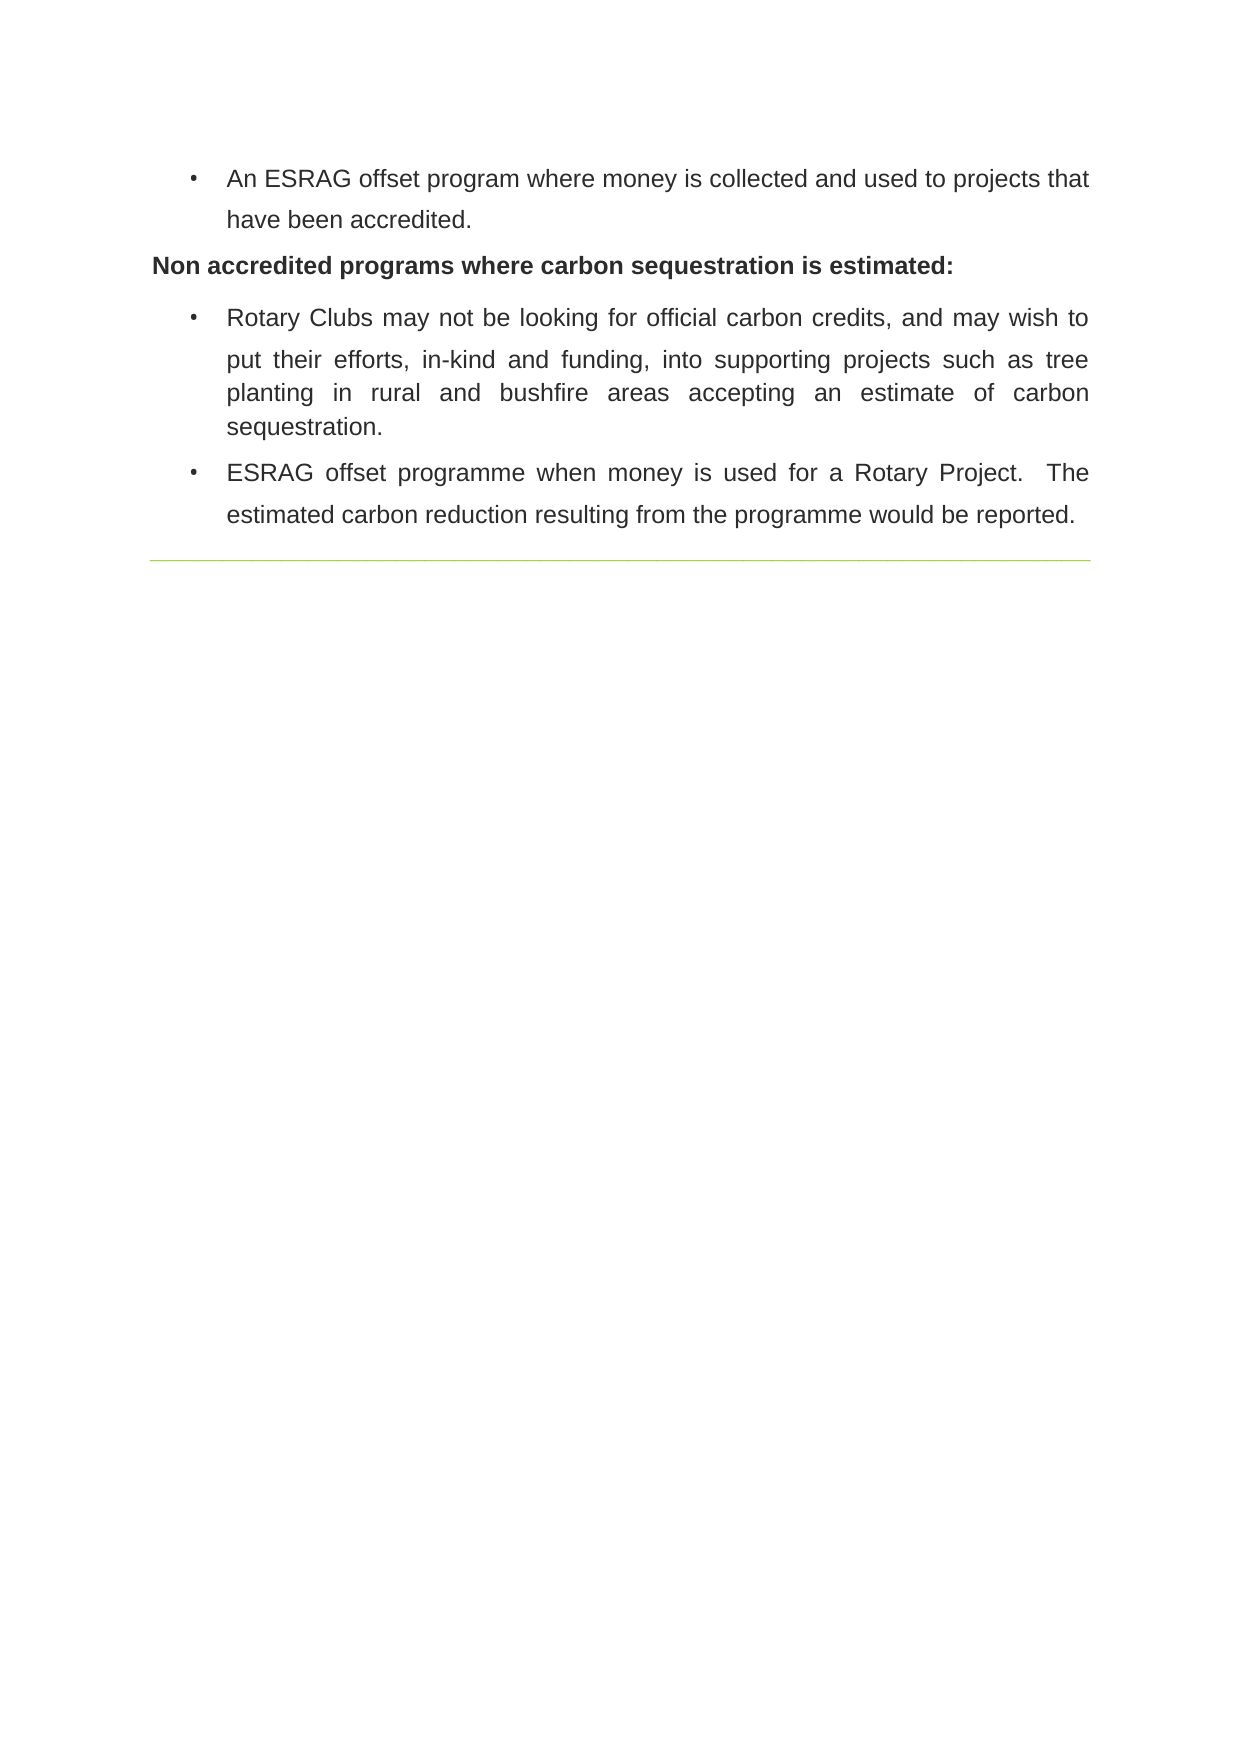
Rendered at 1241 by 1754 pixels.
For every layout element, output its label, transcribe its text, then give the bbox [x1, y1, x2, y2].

text Non accredited programs where carbon sequestration is estimated: [152, 251, 1090, 280]
list Rotary Clubs may not be looking for official carbon credits, and may wish to put their efforts, in-kind and funding, into supporting projects such as tree planting in rural and bushfire areas accepting an estimate of carbon sequestration. [189, 290, 1091, 440]
text _________________________________________________________________ [150, 534, 1096, 564]
list An ESRAG offset program where money is collected and used to projects that have been accredited. [189, 150, 1091, 234]
list ESRAG offset programme when money is used for a Rotary Project. The estimated carbon reduction resulting from the programme would be reported. [189, 444, 1091, 529]
